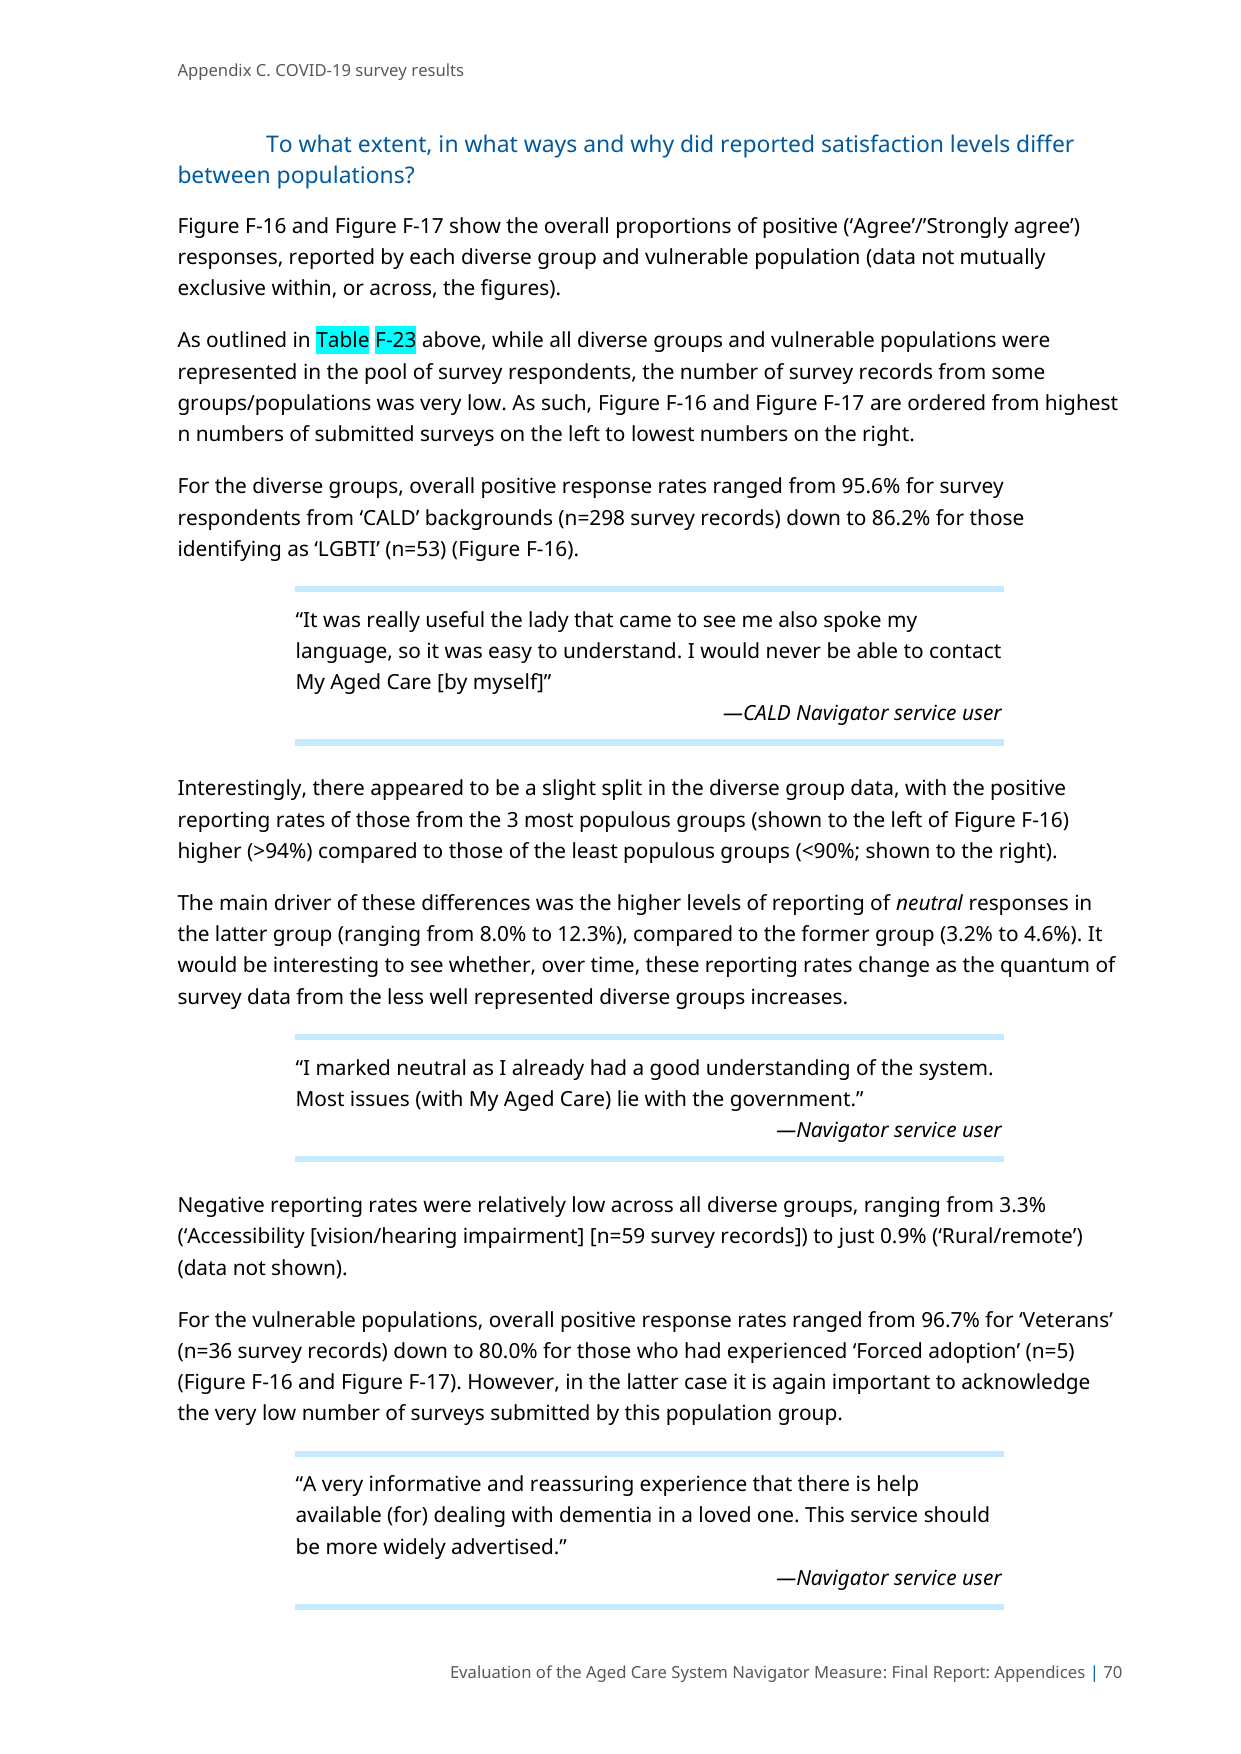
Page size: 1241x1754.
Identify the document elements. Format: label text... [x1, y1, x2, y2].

text As outlined in Table F-1 above, while all diverse groups and vulnerable populations were represented in the pool of survey respondents, the number of survey records from some groups/populations was very low. As such, FigureF-3 and Figure F-4 are ordered from highest n numbers of submitted surveys on the left to lowest numbers on the right. [177, 326, 1122, 448]
text —CALD Navigator service user [295, 680, 1004, 739]
text —Navigator service user [295, 1544, 1004, 1604]
text For the diverse groups, overall positive response rates ranged from 95.6% for survey respondents from ‘CALD’ backgrounds (n=298 survey records) down to 86.2% for those identifying as ‘LGBTI’ (n=53) (FigureF-3). [177, 471, 1122, 562]
subtitle To what extent, in what ways and why did reported satisfaction levels differ between populations? [177, 128, 1122, 190]
text —Navigator service user [295, 1096, 1004, 1156]
text “It was really useful the lady that came to see me also spoke my language, so it was easy to understand. I would never be able to contact My Aged Care [by myself]” [295, 592, 1004, 680]
text “A very informative and reassuring experience that there is help available (for) dealing with dementia in a loved one. This service should be more widely advertised.” [295, 1457, 1004, 1544]
text Negative reporting rates were relatively low across all diverse groups, ranging from 3.3% (‘Accessibility [vision/hearing impairment] [n=59 survey records]) to just 0.9% (‘Rural/remote’) (data not shown). [177, 1190, 1122, 1281]
text The main driver of these differences was the higher levels of reporting of neutral responses in the latter group (ranging from 8.0% to 12.3%), compared to the former group (3.2% to 4.6%). It would be interesting to see whether, over time, these reporting rates change as the quantum of survey data from the less well represented diverse groups increases. [177, 888, 1122, 1010]
text “I marked neutral as I already had a good understanding of the system. Most issues (with My Aged Care) lie with the government.” [295, 1040, 1004, 1096]
